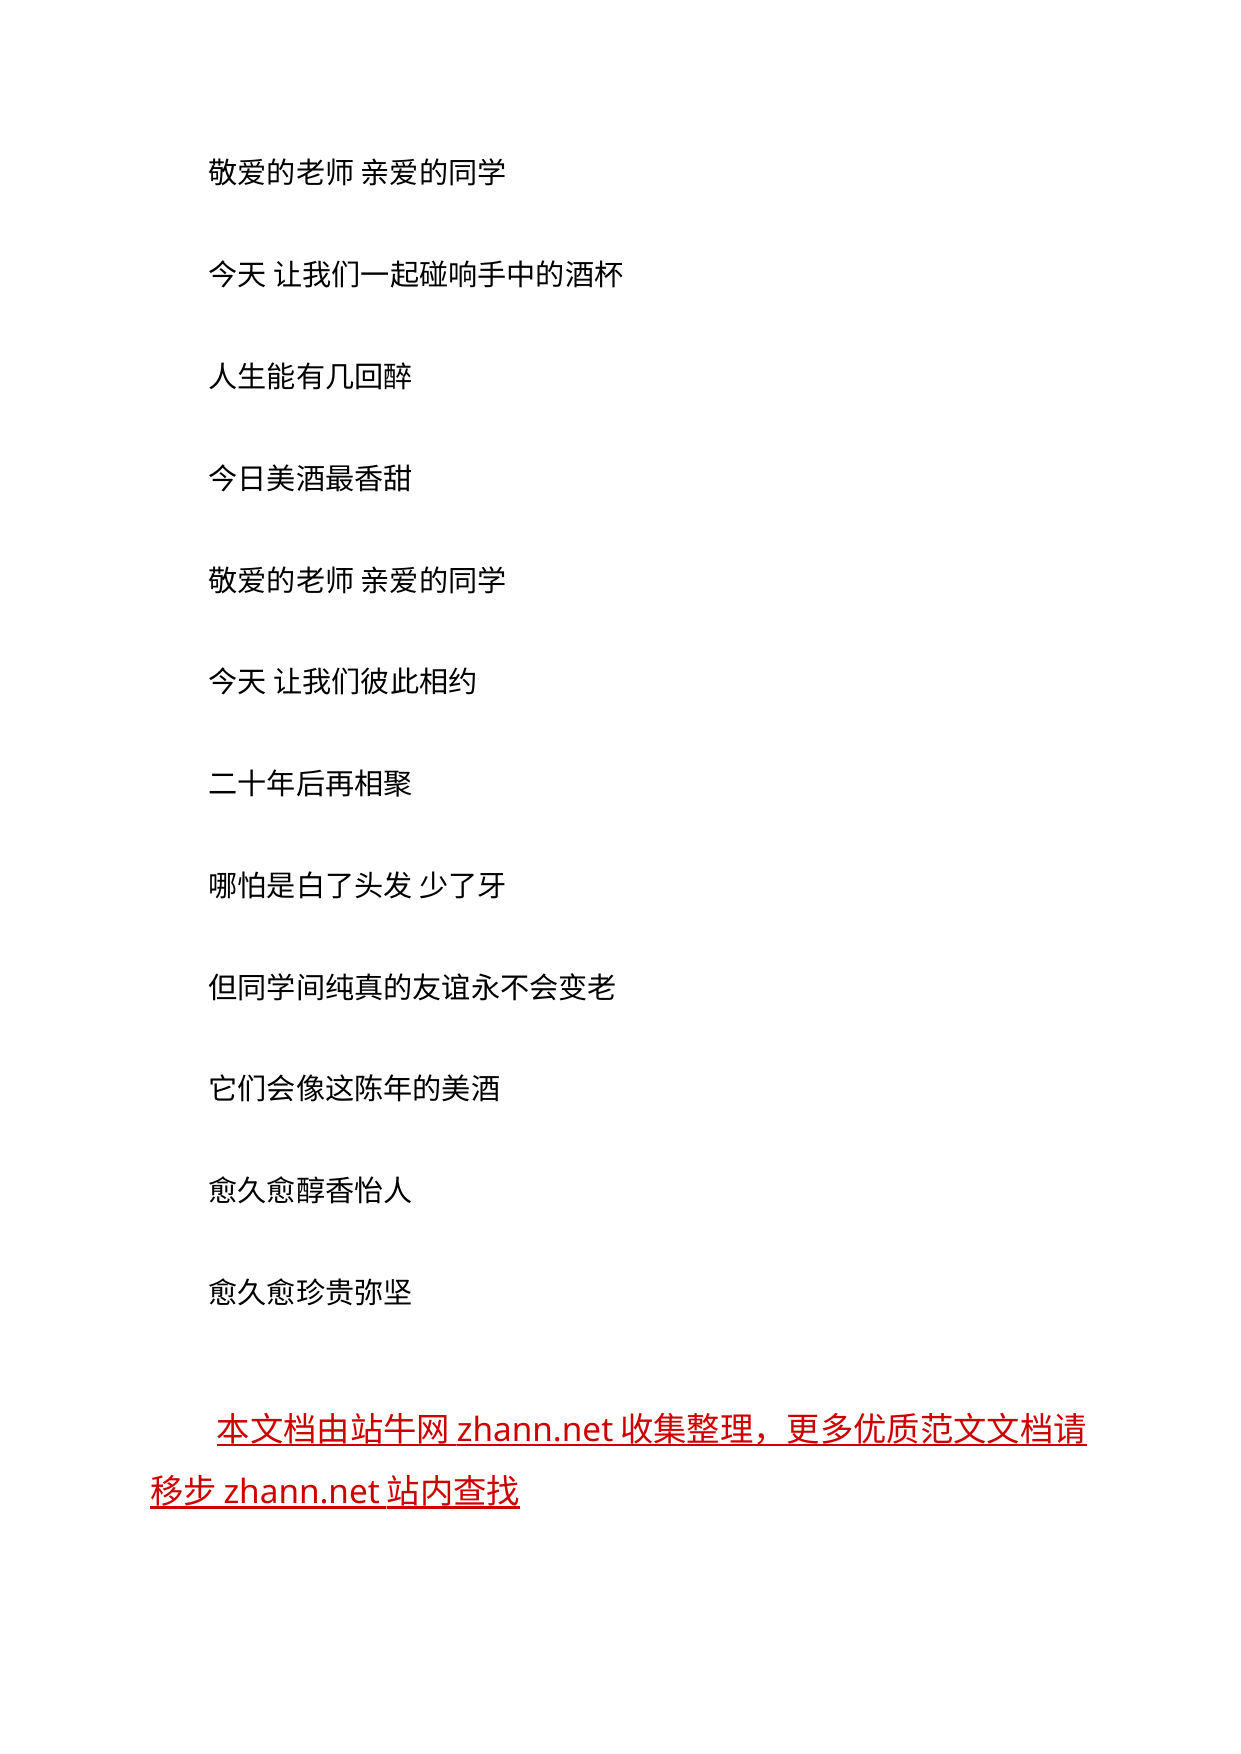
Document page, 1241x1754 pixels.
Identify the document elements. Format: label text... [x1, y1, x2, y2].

text 人生能有几回醉 [150, 353, 1090, 396]
text 今天 让我们一起碰响手中的酒杯 [150, 252, 1090, 294]
text 敬爱的老师 亲爱的同学 [150, 557, 1090, 599]
text 哪怕是白了头发 少了牙 [150, 862, 1090, 905]
text 二十年后再相聚 [150, 761, 1090, 803]
text 本文档由站牛网zhann.net收集整理，更多优质范文文档请移步zhann.net站内查找 [150, 1402, 1090, 1514]
text 它们会像这陈年的美酒 [150, 1066, 1090, 1108]
text 愈久愈醇香怡人 [150, 1168, 1090, 1210]
text 愈久愈珍贵弥坚 [150, 1269, 1090, 1312]
text 但同学间纯真的友谊永不会变老 [150, 964, 1090, 1006]
text 今天 让我们彼此相约 [150, 659, 1090, 701]
text 今日美酒最香甜 [150, 455, 1090, 498]
text 敬爱的老师 亲爱的同学 [150, 150, 1090, 192]
